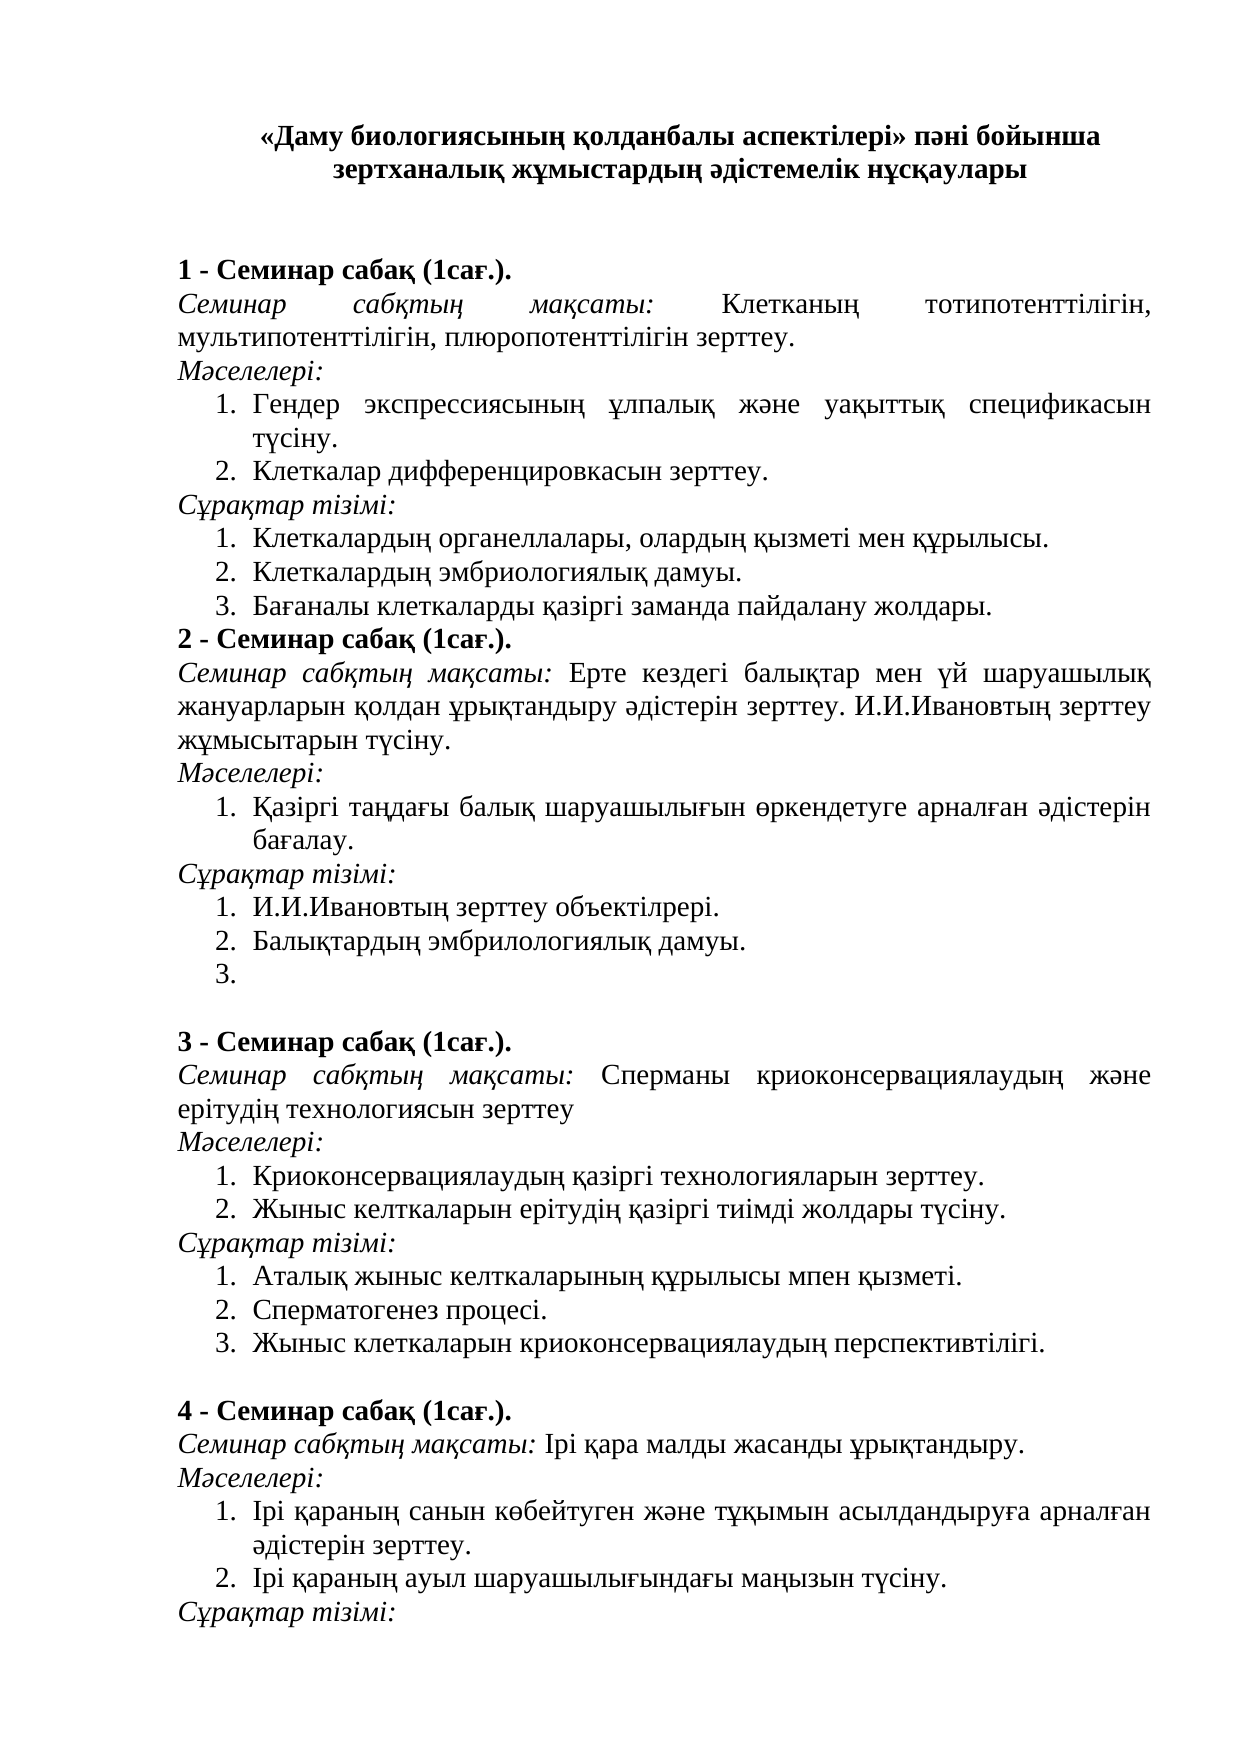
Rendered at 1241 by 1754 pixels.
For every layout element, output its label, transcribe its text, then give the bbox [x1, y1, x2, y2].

text «Даму биологиясының қолданбалы аспектілері» пәні бойынша [209, 118, 1152, 152]
text 2 - Семинар сабақ (1сағ.). [177, 621, 1152, 655]
list Клеткалардың эмбриологиялық дамуы. [215, 554, 1152, 588]
list Клеткалардың органеллалары, олардың қызметі мен құрылысы. [215, 521, 1152, 554]
list Клеткалар дифференцировкасын зерттеу. [215, 453, 1152, 487]
text Мәселелері: [177, 1124, 1152, 1158]
list Гендер экспрессиясының ұлпалық және уақыттық спецификасын түсіну. [215, 386, 1152, 453]
text Мәселелері: [177, 353, 1152, 386]
text Семинар сабқтың мақсаты: Ірі қара малды жасанды ұрықтандыру. [177, 1426, 1152, 1460]
list Бағаналы клеткаларды қазіргі заманда пайдалану жолдары. [215, 588, 1152, 621]
list Сперматогенез процесі. [215, 1292, 1152, 1326]
list Ірі қараның ауыл шаруашылығындағы маңызын түсіну. [215, 1560, 1152, 1594]
text Мәселелері: [177, 1460, 1152, 1493]
text Сұрақтар тізімі: [177, 487, 1152, 521]
text Семинар сабқтың мақсаты: Клетканың тотипотенттілігін, мультипотенттілігін, плюропотенттілігін зерттеу. [177, 286, 1152, 353]
text Мәселелері: [177, 755, 1152, 789]
list Криоконсервациялаудың қазіргі технологияларын зерттеу. [215, 1158, 1152, 1191]
list Аталық жыныс келткаларының құрылысы мпен қызметі. [215, 1258, 1152, 1292]
text зертханалық жұмыстардың әдістемелік нұсқаулары [209, 152, 1152, 185]
text Сұрақтар тізімі: [177, 1594, 1152, 1627]
text 4 - Семинар сабақ (1сағ.). [177, 1393, 1152, 1426]
list Жыныс келткаларын ерітудің қазіргі тиімді жолдары түсіну. [215, 1191, 1152, 1225]
text 1 - Семинар сабақ (1сағ.). [177, 252, 1152, 286]
text 3 - Семинар сабақ (1сағ.). [177, 1024, 1152, 1057]
list И.И.Ивановтың зерттеу объектілрері. [215, 889, 1152, 923]
list Қазіргі таңдағы балық шаруашылығын өркендетуге арналған әдістерін бағалау. [215, 789, 1152, 856]
text Семинар сабқтың мақсаты: Ерте кездегі балықтар мен үй шаруашылық жануарларын қолдан ұрықтандыру әдістерін зерттеу. И.И.Ивановтың зерттеу жұмысытарын түсіну. [177, 655, 1152, 755]
list Ірі қараның санын көбейтуген және тұқымын асылдандыруға арналған әдістерін зерттеу. [215, 1493, 1152, 1560]
list Балықтардың эмбрилологиялық дамуы. [215, 923, 1152, 957]
text Семинар сабқтың мақсаты: Сперманы криоконсервациялаудың және ерітудің технологиясын зерттеу [177, 1057, 1152, 1124]
text Сұрақтар тізімі: [177, 856, 1152, 889]
text Сұрақтар тізімі: [177, 1225, 1152, 1258]
list Жыныс клеткаларын криоконсервациялаудың перспективтілігі. [215, 1326, 1152, 1359]
